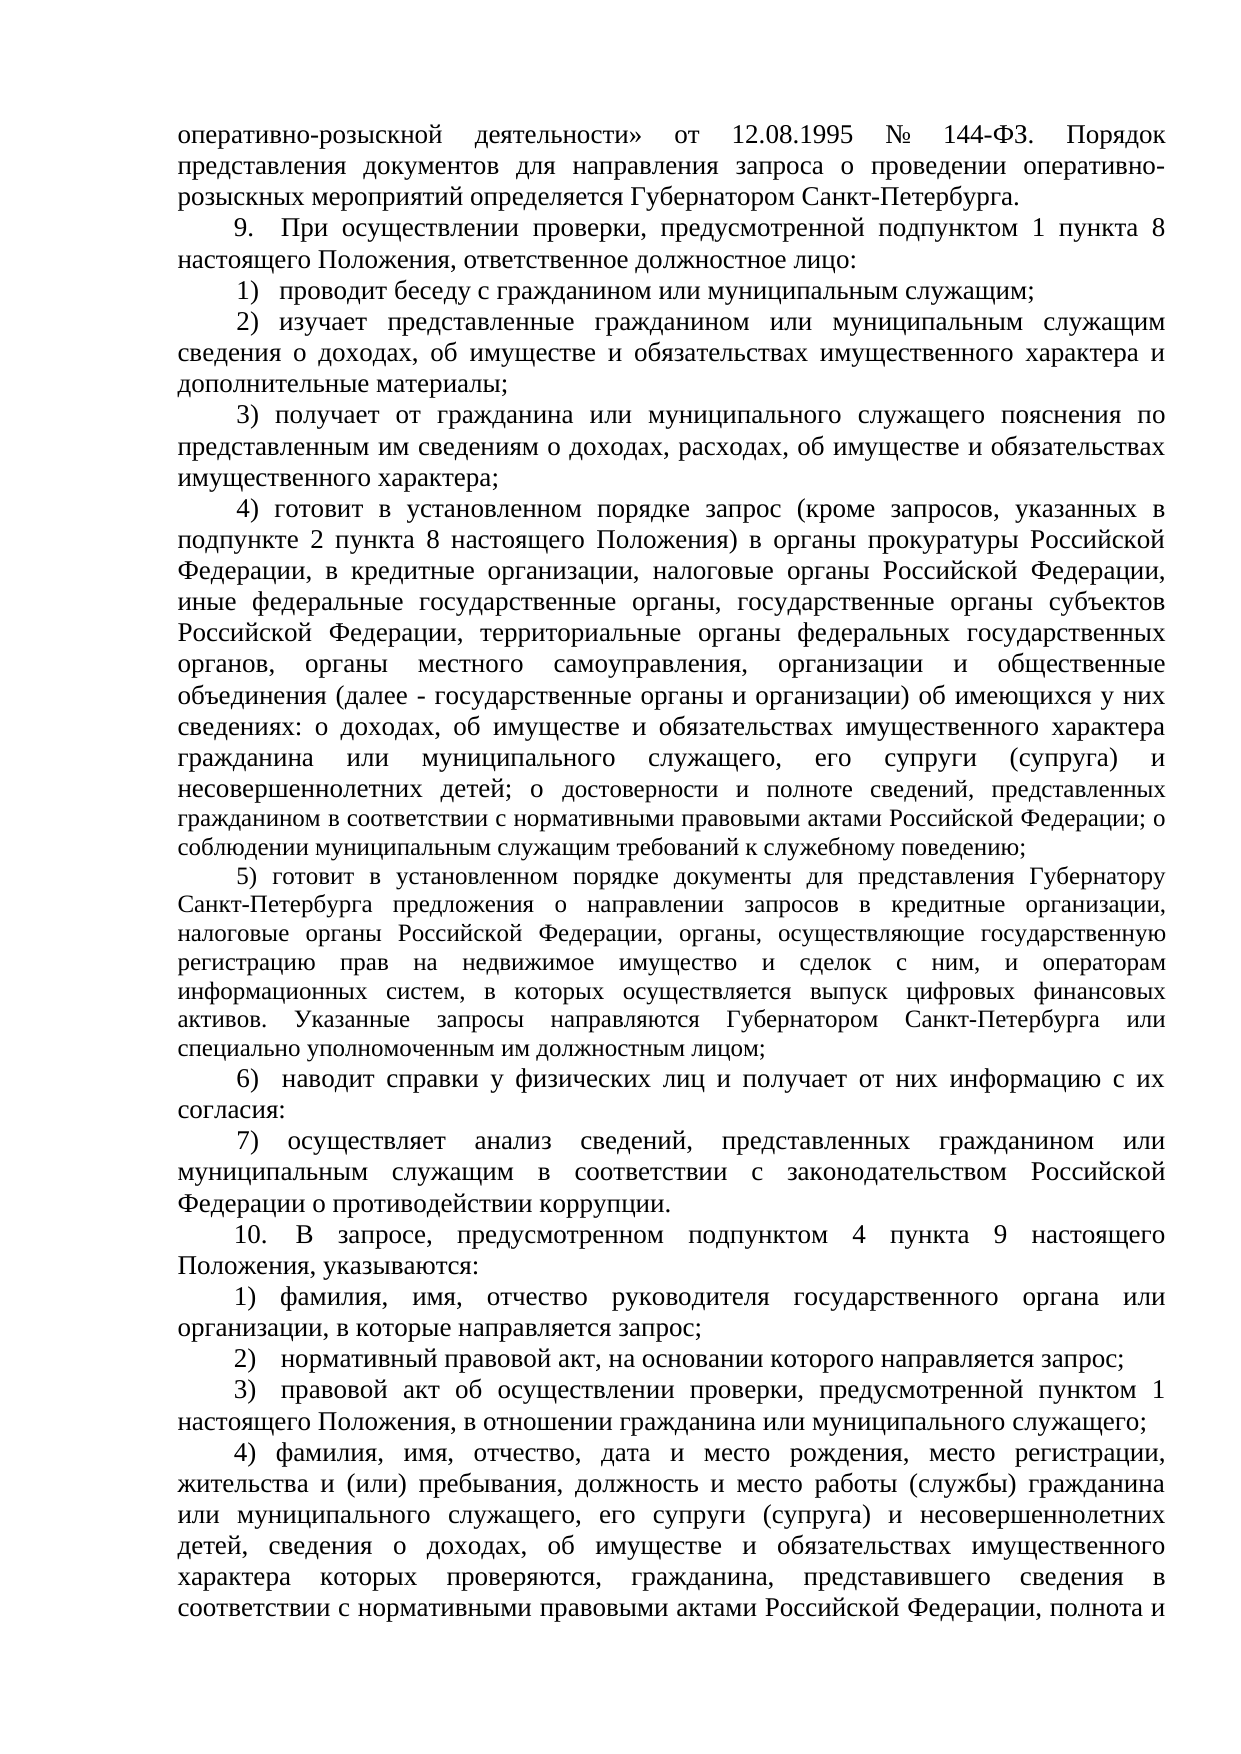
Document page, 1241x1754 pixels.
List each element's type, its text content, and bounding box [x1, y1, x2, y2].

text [177, 1436, 1167, 1623]
text 3) правовой акт об осуществлении проверки, предусмотренной пунктом 1 настоящего Положения, в отношении гражданина или муниципального служащего; [177, 1373, 1167, 1436]
text 10. В запросе, предусмотренном подпунктом 4 пункта 9 настоящего Положения, указываются: [177, 1218, 1167, 1280]
text 9. При осуществлении проверки, предусмотренной подпунктом 1 пункта 8 настоящего Положения, ответственное должностное лицо: [177, 212, 1167, 274]
text 1) проводит беседу с гражданином или муниципальным служащим; [177, 274, 1167, 305]
text 6) наводит справки у физических лиц и получает от них информацию с их согласия: [177, 1062, 1167, 1124]
text 2) нормативный правовой акт, на основании которого направляется запрос; [177, 1342, 1167, 1373]
text 2) изучает представленные гражданином или муниципальным служащим сведения о доходах, об имуществе и обязательствах имущественного характера и дополнительные материалы; [177, 305, 1167, 398]
text 3) получает от гражданина или муниципального служащего пояснения по представленным им сведениям о доходах, расходах, об имуществе и обязательствах имущественного характера; [177, 398, 1167, 492]
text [177, 118, 1167, 212]
text 7) осуществляет анализ сведений, представленных гражданином или муниципальным служащим в соответствии с законодательством Российской Федерации о противодействии коррупции. [177, 1124, 1167, 1218]
text 1) фамилия, имя, отчество руководителя государственного органа или организации, в которые направляется запрос; [177, 1280, 1167, 1342]
text 5) готовит в установленном порядке документы для представления Губернатору Санкт-Петербурга предложения о направлении запросов в кредитные организации, налоговые органы Российской Федерации, органы, осуществляющие государственную регистрацию прав на недвижимое имущество и сделок с ним, и операторам информационных систем, в которых осуществляется выпуск цифровых финансовых активов. Указанные запросы направляются Губернатором Санкт-Петербурга или специально уполномоченным им должностным лицом; [177, 861, 1167, 1062]
text 4) готовит в установленном порядке запрос (кроме запросов, указанных в подпункте 2 пункта 8 настоящего Положения) в органы прокуратуры Российской Федерации, в кредитные организации, налоговые органы Российской Федерации, иные федеральные государственные органы, государственные органы субъектов Российской Федерации, территориальные органы федеральных государственных органов, органы местного самоуправления, организации и общественные объединения (далее - государственные органы и организации) об имеющихся у них сведениях: о доходах, об имуществе и обязательствах имущественного характера гражданина или муниципального служащего, его супруги (супруга) и несовершеннолетних детей; о достоверности и полноте сведений, представленных гражданином в соответствии с нормативными правовыми актами Российской Федерации; о соблюдении муниципальным служащим требований к служебному поведению; [177, 492, 1167, 861]
